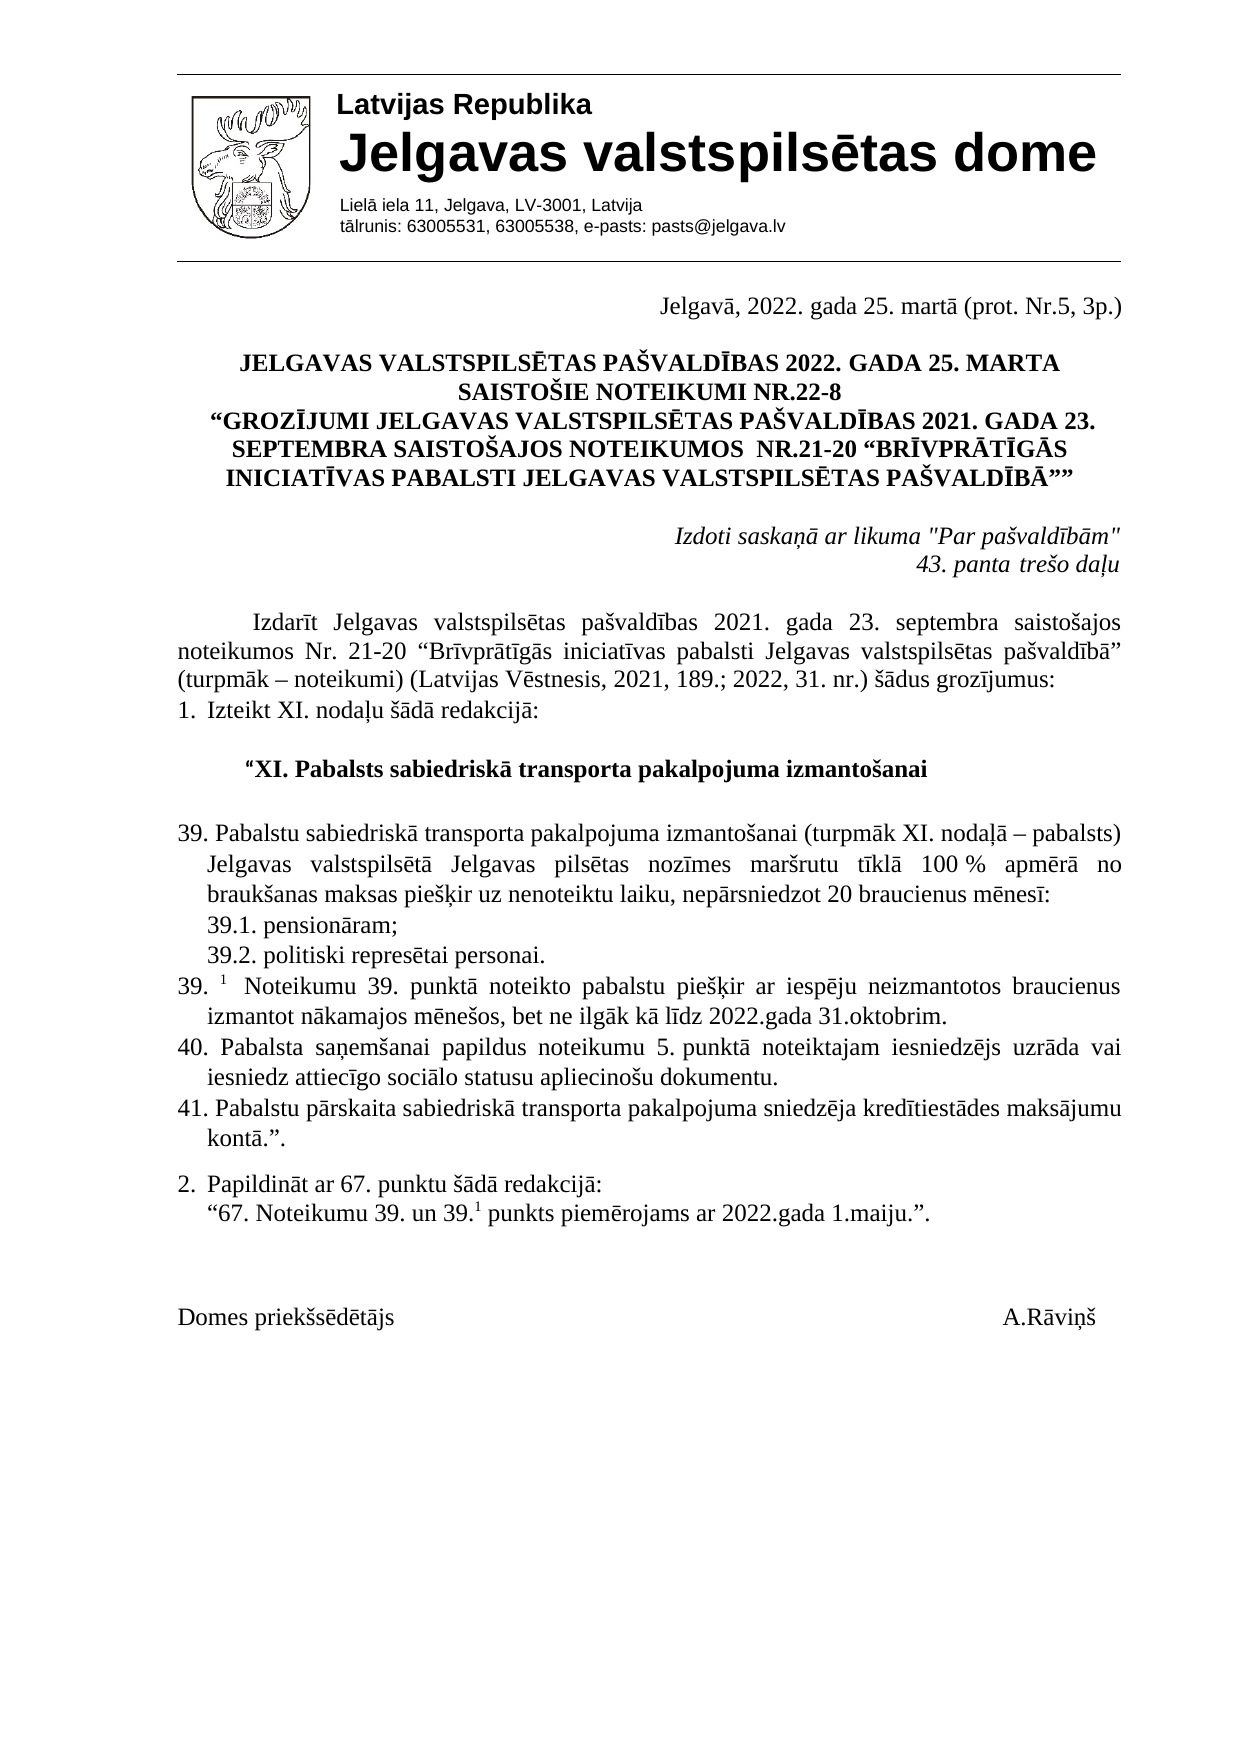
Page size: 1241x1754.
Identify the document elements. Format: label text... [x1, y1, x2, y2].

text Izdarīt Jelgavas valstspilsētas pašvaldības 2021. gada 23. septembra saistošajos noteikumos Nr. 21-20 “Brīvprātīgās iniciatīvas pabalsti Jelgavas valstspilsētas pašvaldībā” (turpmāk – noteikumi) (Latvijas Vēstnesis, 2021, 189.; 2022, 31. nr.) šādus grozījumus: [177, 607, 1122, 693]
text Jelgavā, 2022. gada 25. martā (prot. Nr.5, 3p.) [177, 291, 1122, 348]
text SAISTOŠIE NOTEIKUMI NR.22-8 [177, 377, 1122, 406]
list Izteikt XI. nodaļu šādā redakcijā: [177, 693, 1122, 724]
list 39.1. pensionāram; [207, 908, 1122, 938]
text “GROZĪJUMI JELGAVAS VALSTSPILSĒTAS PAŠVALDĪBAS 2021. GADA 23. SEPTEMBRA SAISTOŠAJOS NOTEIKUMOS NR.21-20 “BRĪVPRĀTĪGĀS INICIATĪVAS PABALSTI JELGAVAS VALSTSPILSĒTAS PAŠVALDĪBĀ”” [177, 406, 1122, 492]
text “67. Noteikumu 39. un 39.1 punkts piemērojams ar 2022.gada 1.maiju.”. [207, 1198, 1122, 1226]
text Domes priekšsēdētājs A.Rāviņš [177, 1302, 1122, 1331]
list 39. 1 Noteikumu 39. punktā noteikto pabalstu piešķir ar iespēju neizmantotos braucienus izmantot nākamajos mēnešos, bet ne ilgāk kā līdz 2022.gada 31.oktobrim. [177, 969, 1122, 1030]
list 40. Pabalsta saņemšanai papildus noteikumu 5. punktā noteiktajam iesniedzējs uzrāda vai iesniedz attiecīgo sociālo statusu apliecinošu dokumentu. [177, 1030, 1122, 1091]
text Izdoti saskaņā ar likuma "Par pašvaldībām" 43. panta trešo daļu [177, 521, 1122, 578]
list 39. Pabalstu sabiedriskā transporta pakalpojuma izmantošanai (turpmāk XI. nodaļā – pabalsts) Jelgavas valstspilsētā Jelgavas pilsētas nozīmes maršrutu tīklā 100 % apmērā no braukšanas maksas piešķir uz nenoteiktu laiku, nepārsniedzot 20 braucienus mēnesī: [177, 816, 1122, 908]
list “XI. Pabalsts sabiedriskā transporta pakalpojuma izmantošanai [244, 754, 1122, 783]
list Papildināt ar 67. punktu šādā redakcijā: [177, 1169, 1122, 1198]
picture [191, 96, 311, 239]
list 41. Pabalstu pārskaita sabiedriskā transporta pakalpojuma sniedzēja kredītiestādes maksājumu kontā.”. [177, 1091, 1122, 1152]
text JELGAVAS VALSTSPILSĒTAS PAŠVALDĪBAS 2022. GADA 25. MARTA [177, 348, 1122, 377]
list 39.2. politiski represētai personai. [207, 938, 1122, 969]
